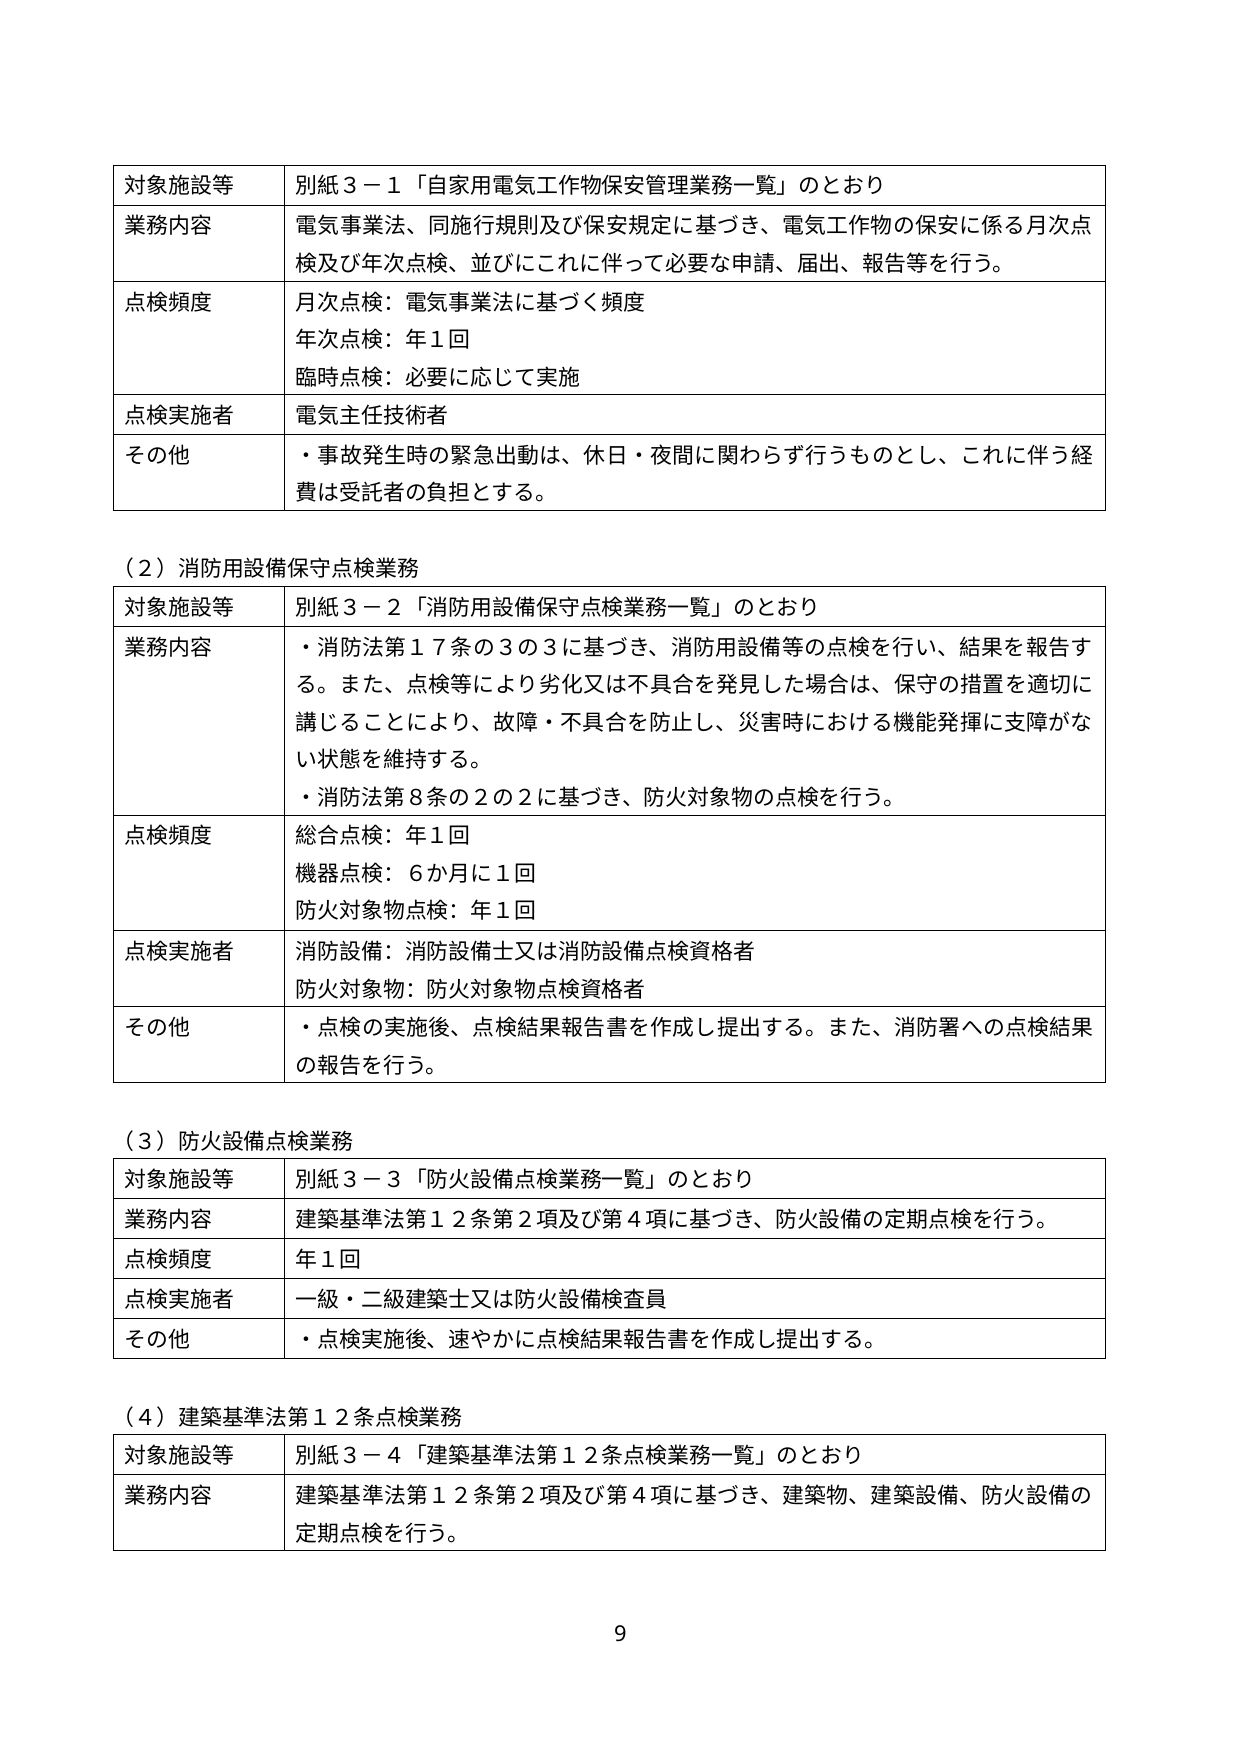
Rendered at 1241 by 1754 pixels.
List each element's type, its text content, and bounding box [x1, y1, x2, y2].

table_cell ・消防法第１７条の３の３に基づき、消防用設備等の点検を行い、結果を報告する。また、点検等により劣化又は不具合を発見した場合は、保守の措置を適切に講じることにより、故障・不具合を防止し、災害時における機能発揮に支障がない状態を維持する。 ・消防法第８条の２の２に基づき、防火対象物の点検を行う。 [285, 627, 1105, 814]
table_cell 消防設備：消防設備士又は消防設備点検資格者 防火対象物：防火対象物点検資格者 [285, 931, 1105, 1006]
table_header 対象施設等 [114, 1159, 284, 1198]
table_cell 総合点検：年１回 機器点検：６か月に１回 防火対象物点検：年１回 [285, 816, 1105, 930]
table_cell 建築基準法第１２条第２項及び第４項に基づき、建築物、建築設備、防火設備の定期点検を行う。 [285, 1475, 1105, 1550]
table_header 対象施設等 [114, 1435, 284, 1474]
table_cell 業務内容 [114, 1475, 284, 1550]
table_cell 一級・二級建築士又は防火設備検査員 [285, 1279, 1105, 1318]
table_cell 業務内容 [114, 627, 284, 814]
table_header 別紙３－２「消防用設備保守点検業務一覧」のとおり [285, 587, 1105, 626]
text （４）建築基準法第１２条点検業務 [112, 1397, 1128, 1434]
table_cell 業務内容 [114, 1199, 284, 1238]
table_header 対象施設等 [114, 587, 284, 626]
table_cell 電気主任技術者 [285, 395, 1105, 434]
table_header 別紙３－３「防火設備点検業務一覧」のとおり [285, 1159, 1105, 1198]
table_cell その他 [114, 435, 284, 510]
table_cell ・点検の実施後、点検結果報告書を作成し提出する。また、消防署への点検結果の報告を行う。 [285, 1007, 1105, 1082]
table_header 別紙３－４「建築基準法第１２条点検業務一覧」のとおり [285, 1435, 1105, 1474]
table_cell 年１回 [285, 1239, 1105, 1278]
table_cell その他 [114, 1319, 284, 1358]
table_cell 業務内容 [114, 206, 284, 281]
table_cell 建築基準法第１２条第２項及び第４項に基づき、防火設備の定期点検を行う。 [285, 1199, 1105, 1238]
table_cell ・事故発生時の緊急出動は、休日・夜間に関わらず行うものとし、これに伴う経費は受託者の負担とする。 [285, 435, 1105, 510]
table_cell 月次点検：電気事業法に基づく頻度 年次点検：年１回 臨時点検：必要に応じて実施 [285, 282, 1105, 394]
table_header 別紙３－１「自家用電気工作物保安管理業務一覧」のとおり [285, 166, 1105, 204]
table_cell 点検実施者 [114, 1279, 284, 1318]
table_cell 点検頻度 [114, 1239, 284, 1278]
table_cell 点検実施者 [114, 395, 284, 434]
table_cell その他 [114, 1007, 284, 1082]
table_cell 点検頻度 [114, 816, 284, 930]
text （３）防火設備点検業務 [112, 1121, 1128, 1158]
text （２）消防用設備保守点検業務 [112, 548, 1128, 586]
table_cell ・点検実施後、速やかに点検結果報告書を作成し提出する。 [285, 1319, 1105, 1358]
table_cell 点検実施者 [114, 931, 284, 1006]
table_cell 電気事業法、同施行規則及び保安規定に基づき、電気工作物の保安に係る月次点検及び年次点検、並びにこれに伴って必要な申請、届出、報告等を行う。 [285, 206, 1105, 281]
table_header 対象施設等 [114, 166, 284, 204]
table_cell 点検頻度 [114, 282, 284, 394]
